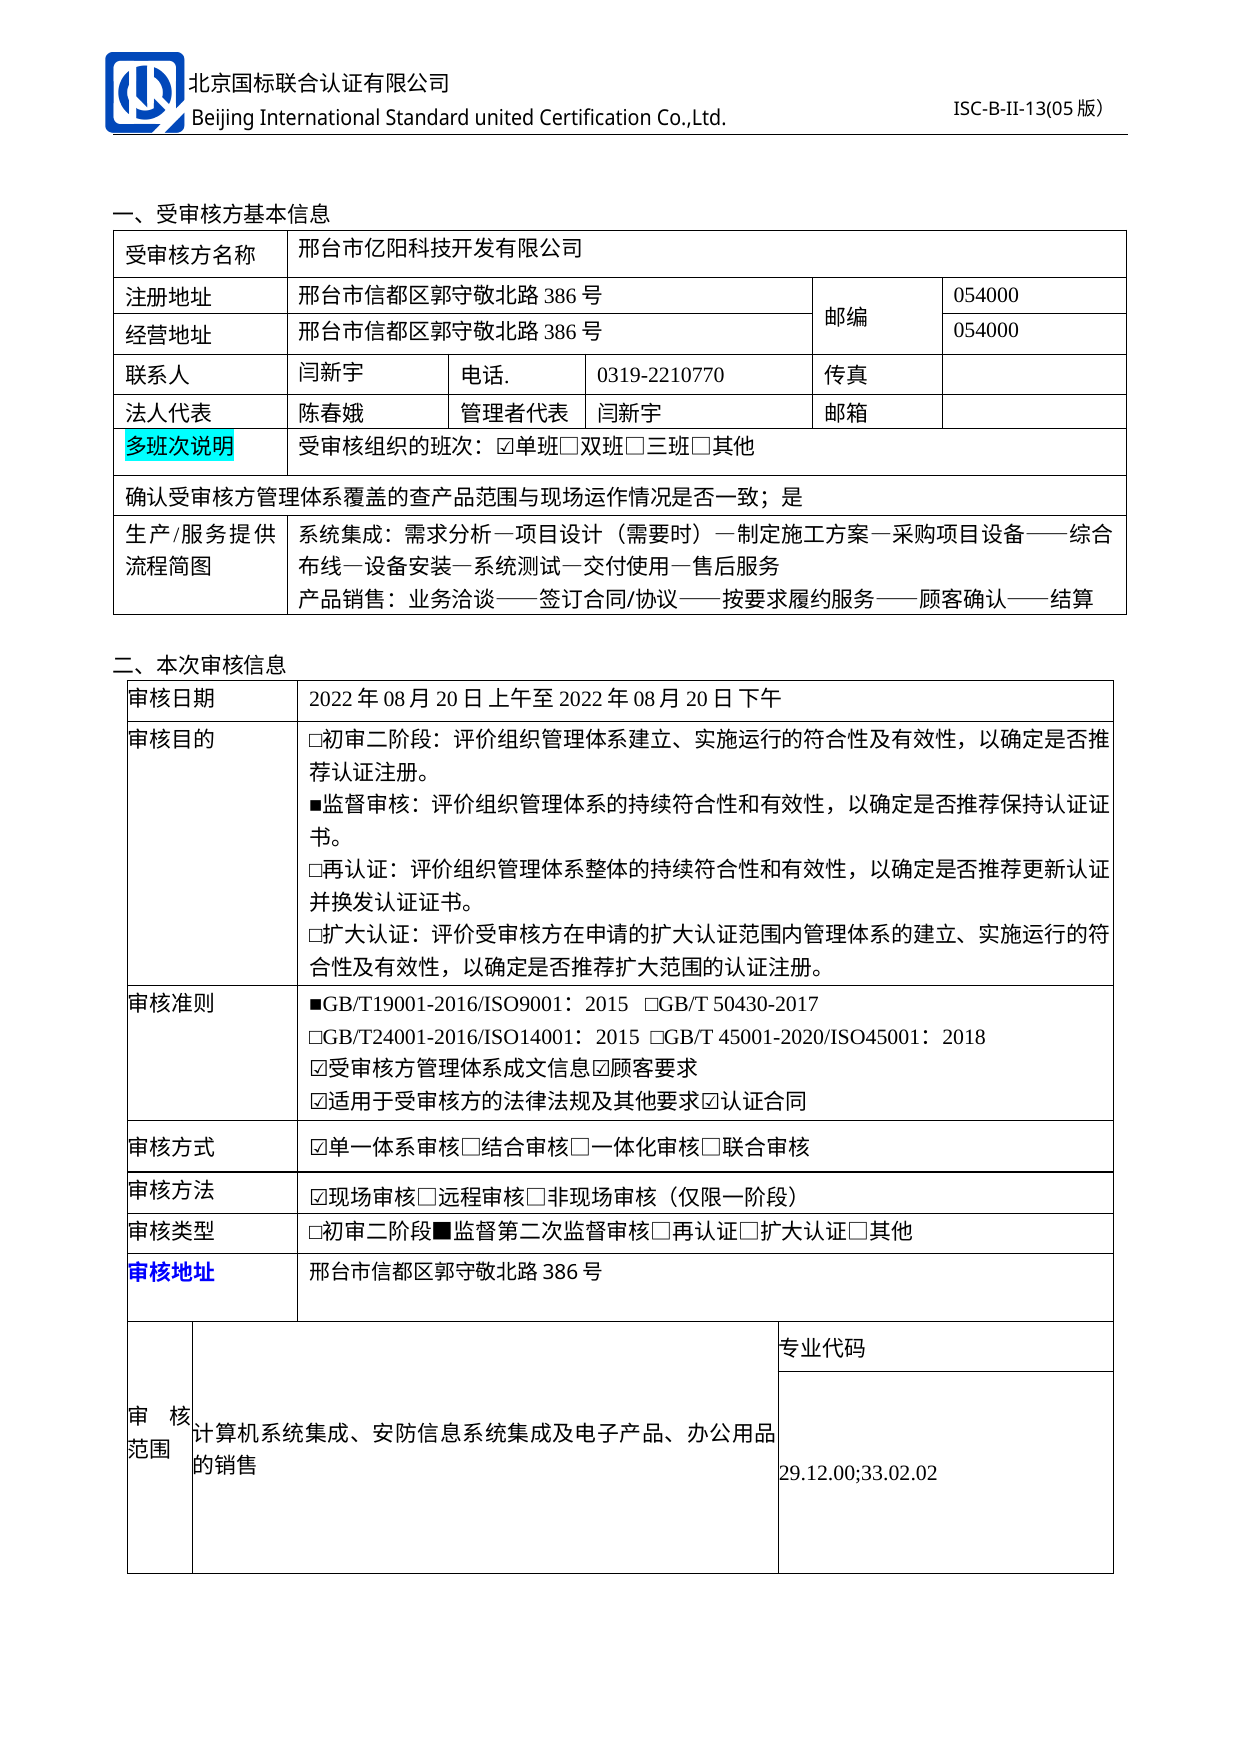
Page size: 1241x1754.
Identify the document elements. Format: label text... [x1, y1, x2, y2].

table_cell ■GB/T19001-2016/ISO9001：2015 □GB/T 50430-2017 □GB/T24001-2016/ISO14001：2015 □GB/T 45001-2020/ISO45001：2018 ☑受审核方管理体系成文信息☑顾客要求 ☑适用于受审核方的法律法规及其他要求☑认证合同 [298, 986, 1113, 1120]
table_cell 邢台市信都区郭守敬北路386号 [288, 278, 812, 313]
table_cell □初审二阶段：评价组织管理体系建立、实施运行的符合性及有效性，以确定是否推荐认证注册。 ■监督审核：评价组织管理体系的持续符合性和有效性，以确定是否推荐保持认证证书。 □再认证：评价组织管理体系整体的持续符合性和有效性，以确定是否推荐更新认证并换发认证证书。 □扩大认证：评价受审核方在申请的扩大认证范围内管理体系的建立、实施运行的符合性及有效性，以确定是否推荐扩大范围的认证注册。 □其他： [298, 722, 1113, 985]
table_cell 审核目的 [128, 722, 297, 985]
text 一、受审核方基本信息 [112, 197, 1128, 229]
table_cell □初审二阶段■监督第二次监督审核□再认证□扩大认证□其他 [298, 1214, 1113, 1253]
table_cell 系统集成：需求分析—项目设计（需要时）—制定施工方案—采购项目设备——综合布线—设备安装—系统测试—交付使用—售后服务 产品销售：业务洽谈——签订合同/协议——按要求履约服务——顾客确认——结算 [288, 516, 1126, 614]
table_cell 054000 [943, 314, 1126, 353]
table_cell 审核地址 [128, 1254, 297, 1321]
table_cell 审核方式 [128, 1121, 297, 1171]
picture [105, 52, 185, 133]
text 二、本次审核信息 [112, 647, 1128, 680]
table_header 受审核方名称 [114, 231, 287, 277]
table_header 邢台市亿阳科技开发有限公司 [288, 231, 1126, 277]
table_cell 法人代表 [114, 395, 287, 428]
table_cell ☑单一体系审核□结合审核□一体化审核□联合审核 [298, 1121, 1113, 1171]
table_cell 审核准则 [128, 986, 297, 1120]
table_header 审核日期 [128, 681, 297, 721]
table_cell 陈春娥 [288, 395, 448, 428]
table_cell 审核类型 [128, 1214, 297, 1253]
table_cell [943, 355, 1126, 394]
table_cell 审核范围 [128, 1322, 192, 1573]
table_cell 确认受审核方管理体系覆盖的查产品范围与现场运作情况是否一致；是 [114, 476, 1126, 515]
table_cell 多班次说明 [114, 429, 287, 475]
table_cell ☑现场审核□远程审核□非现场审核（仅限一阶段） [298, 1173, 1113, 1212]
table_header 2022年08月20日 上午至2022年08月20日 下午 [298, 681, 1113, 721]
table_cell 审核方法 [128, 1173, 297, 1212]
table_cell 闫新宇 [586, 395, 812, 428]
table_cell 邢台市信都区郭守敬北路386号 [288, 314, 812, 353]
table_cell 注册地址 [114, 278, 287, 313]
table_cell 计算机系统集成、安防信息系统集成及电子产品、办公用品的销售 [193, 1322, 778, 1573]
table_cell 专业代码 [779, 1322, 1113, 1371]
table_cell 0319-2210770 [586, 355, 812, 394]
table_cell 传真 [813, 355, 942, 394]
table_cell 邢台市信都区郭守敬北路386号 [298, 1254, 1113, 1321]
table_cell 邮箱 [813, 395, 942, 428]
table_cell 054000 [943, 278, 1126, 313]
table_cell [943, 395, 1126, 428]
table_cell 受审核组织的班次：☑单班□双班□三班□其他 [288, 429, 1126, 475]
table_cell 联系人 [114, 355, 287, 394]
table_cell 闫新宇 [288, 355, 448, 394]
table_cell 29.12.00;33.02.02 [779, 1372, 1113, 1573]
table_cell 经营地址 [114, 314, 287, 353]
table_cell 生产/服务提供流程简图 [114, 516, 287, 614]
table_cell 邮编 [813, 278, 942, 353]
table_cell 管理者代表 [449, 395, 585, 428]
table_cell 电话. [449, 355, 585, 394]
